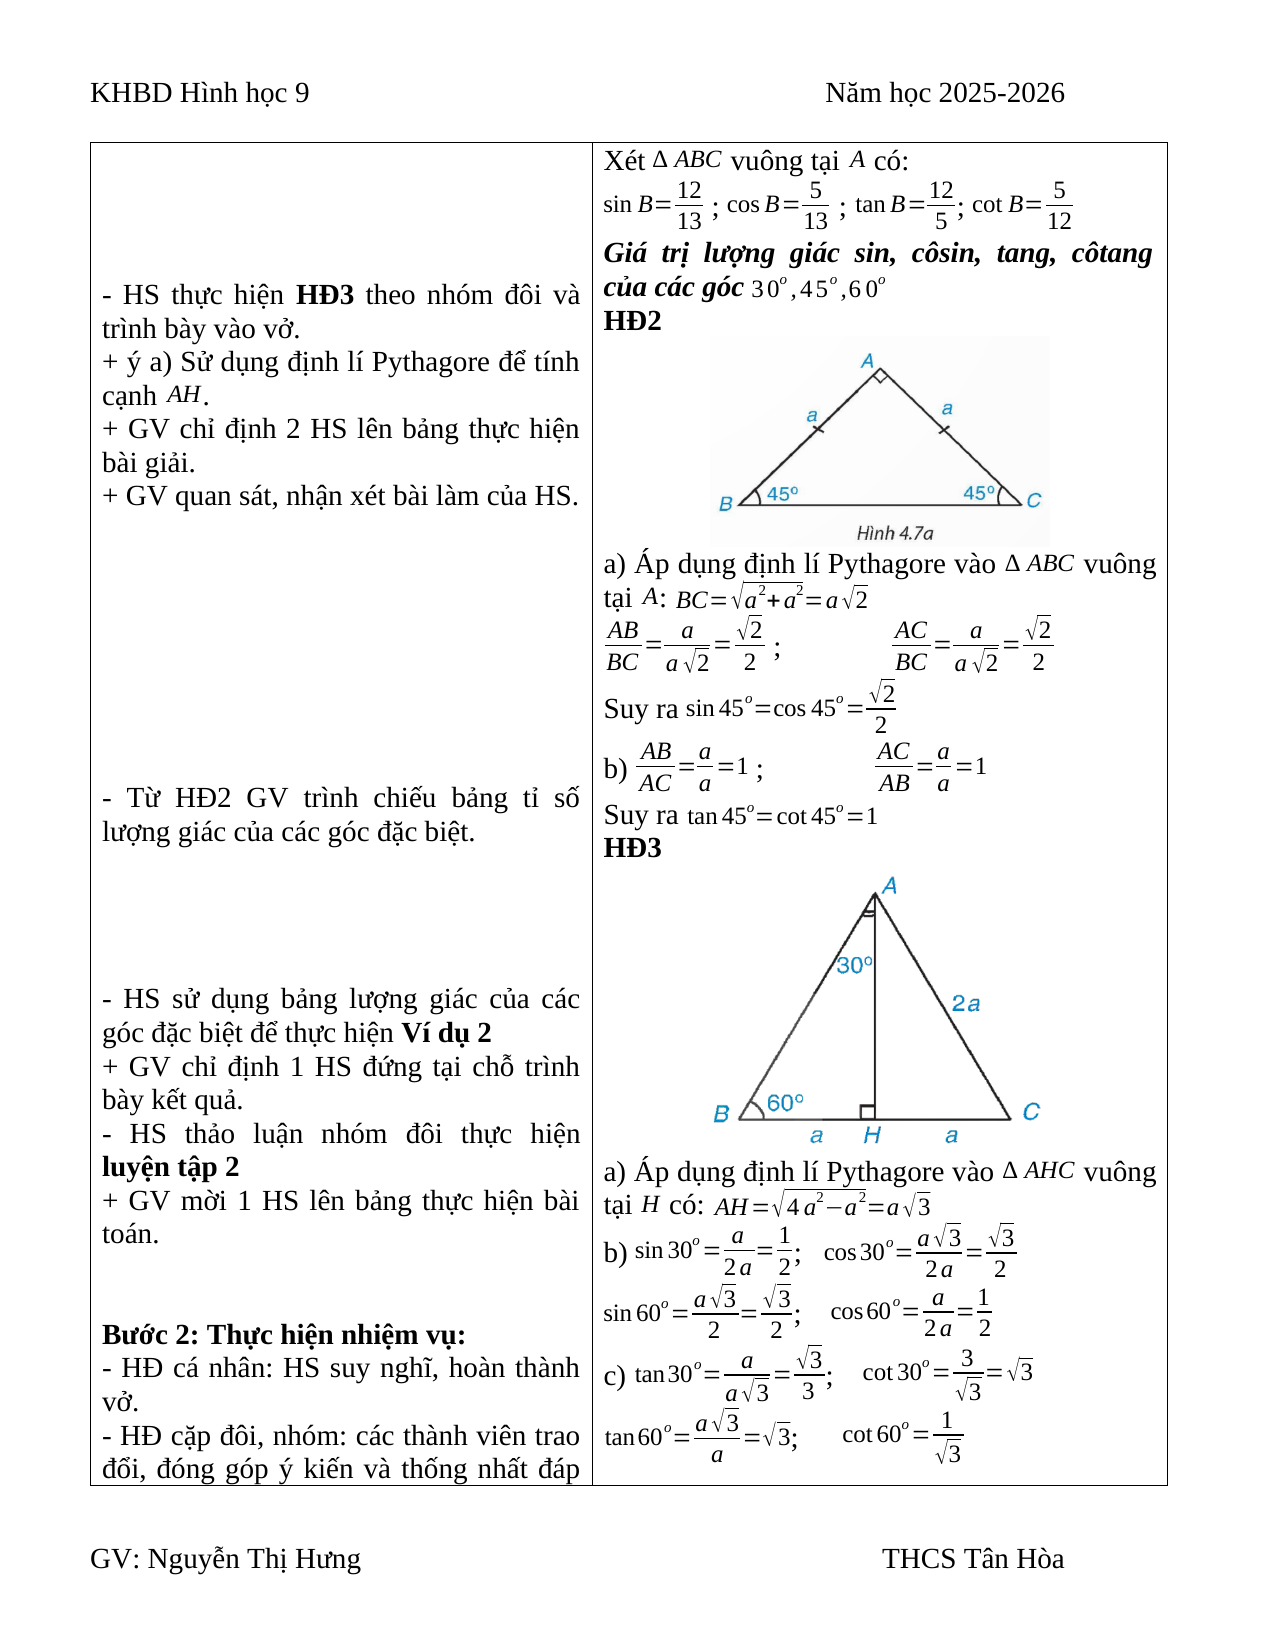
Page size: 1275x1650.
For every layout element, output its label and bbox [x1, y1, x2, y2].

picture [709, 336, 1050, 547]
table_cell [91, 143, 592, 1485]
table_cell [593, 143, 1167, 1485]
picture [706, 864, 1053, 1154]
